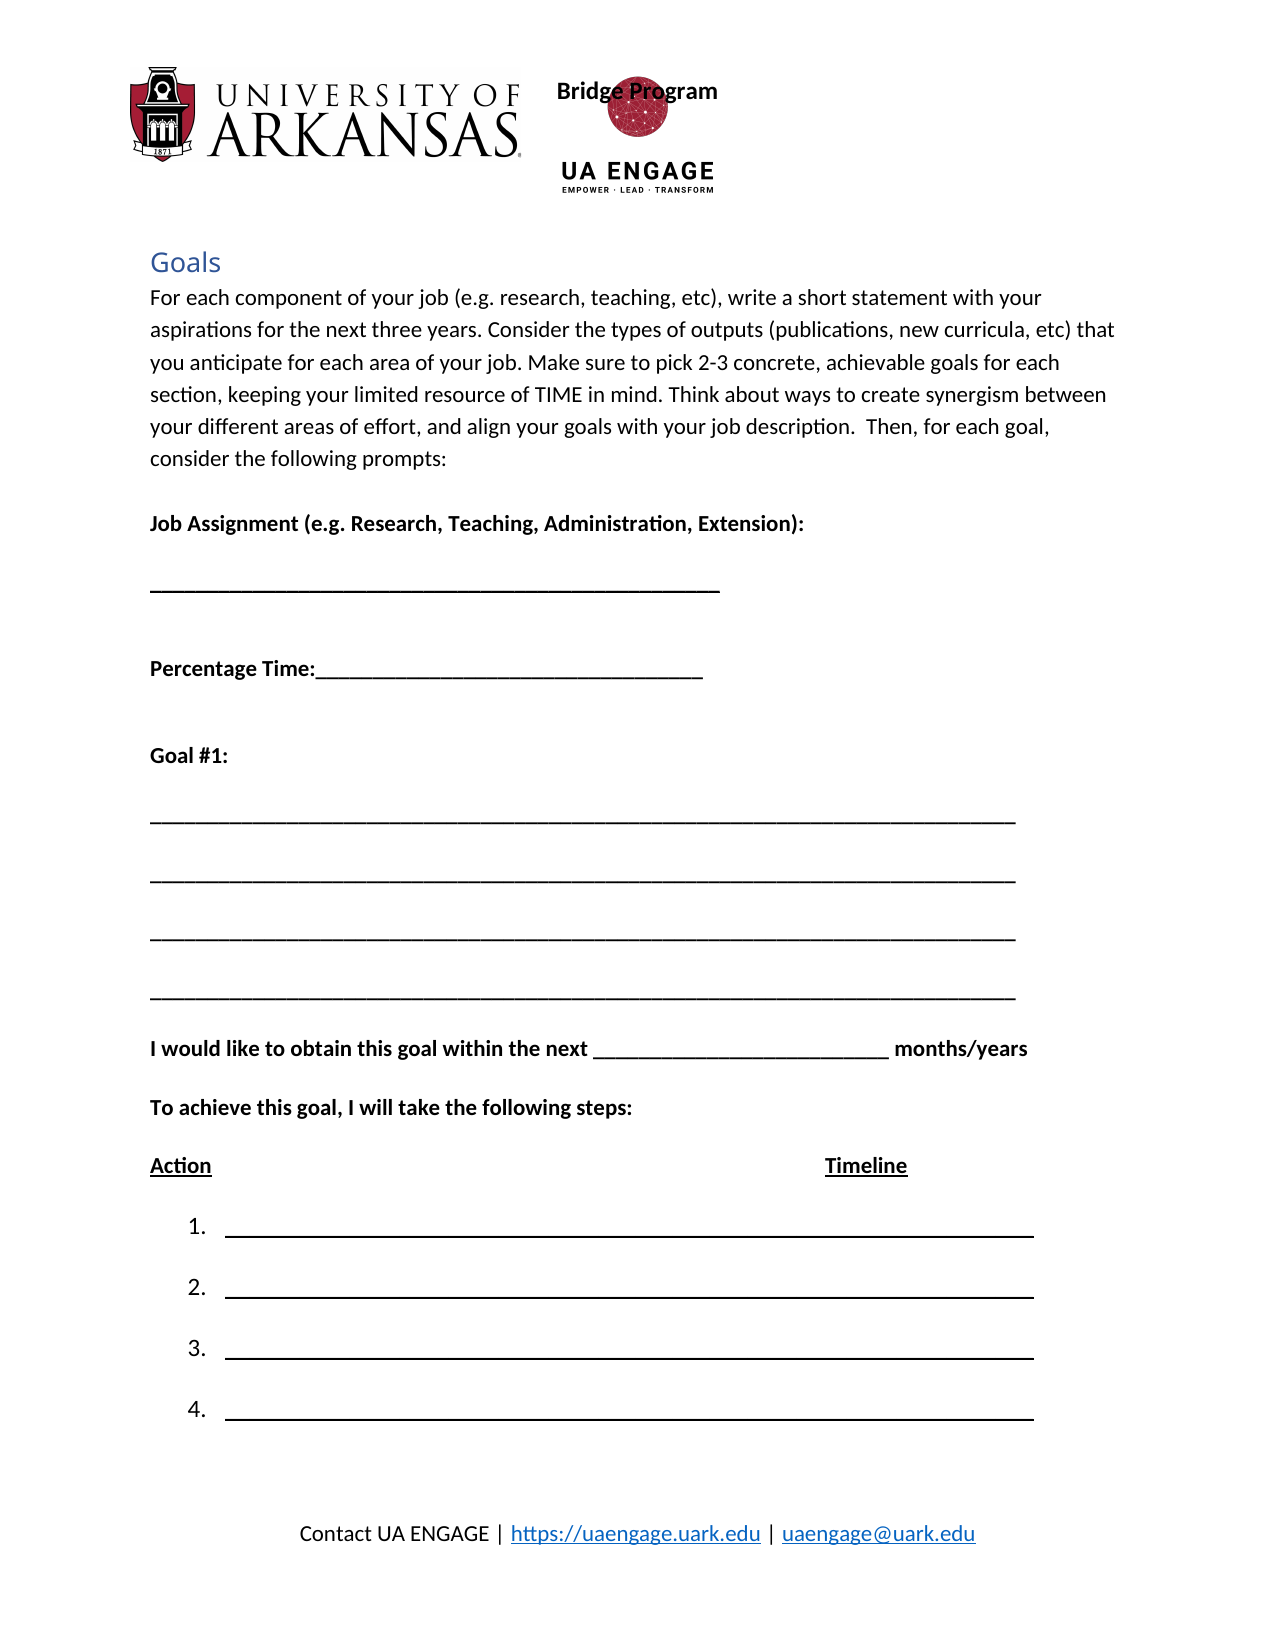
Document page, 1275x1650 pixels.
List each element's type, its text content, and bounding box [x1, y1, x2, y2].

text Job Assignment (e.g. Research, Teaching, Administration, Extension): [150, 509, 1125, 537]
text ____________________________________________________________________________ [150, 917, 1125, 945]
text ____________________________________________________________________________ [150, 975, 1125, 1003]
text ____________________________________________________________________________ [150, 858, 1125, 886]
text ____________________________________________________________________________ [150, 799, 1125, 827]
list _________________________________________________________________ [187, 1210, 1125, 1240]
text __________________________________________________ [150, 567, 1125, 595]
text Percentage Time:__________________________________ [150, 654, 1125, 682]
picture [130, 67, 522, 162]
picture [543, 43, 732, 208]
text Goal #1: [150, 741, 1125, 769]
text Action Timeline [150, 1151, 1125, 1179]
subtitle Goals [150, 244, 1125, 281]
text For each component of your job (e.g. research, teaching, etc), write a short statement with your aspirations for the next three years. Consider the types of outputs (publications, new curricula, etc) that you anticipate for each area of your job. Make sure to pick 2-3 concrete, achievable goals for each section, keeping your limited resource of TIME in mind. Think about ways to create synergism between your different areas of effort, and align your goals with your job description. Then, for each goal, consider the following prompts: [150, 283, 1125, 472]
list _________________________________________________________________ [187, 1393, 1125, 1423]
list _________________________________________________________________ [187, 1271, 1125, 1301]
text To achieve this goal, I will take the following steps: [150, 1093, 1125, 1121]
list _________________________________________________________________ [187, 1332, 1125, 1362]
text I would like to obtain this goal within the next __________________________ months/years [150, 1034, 1125, 1062]
